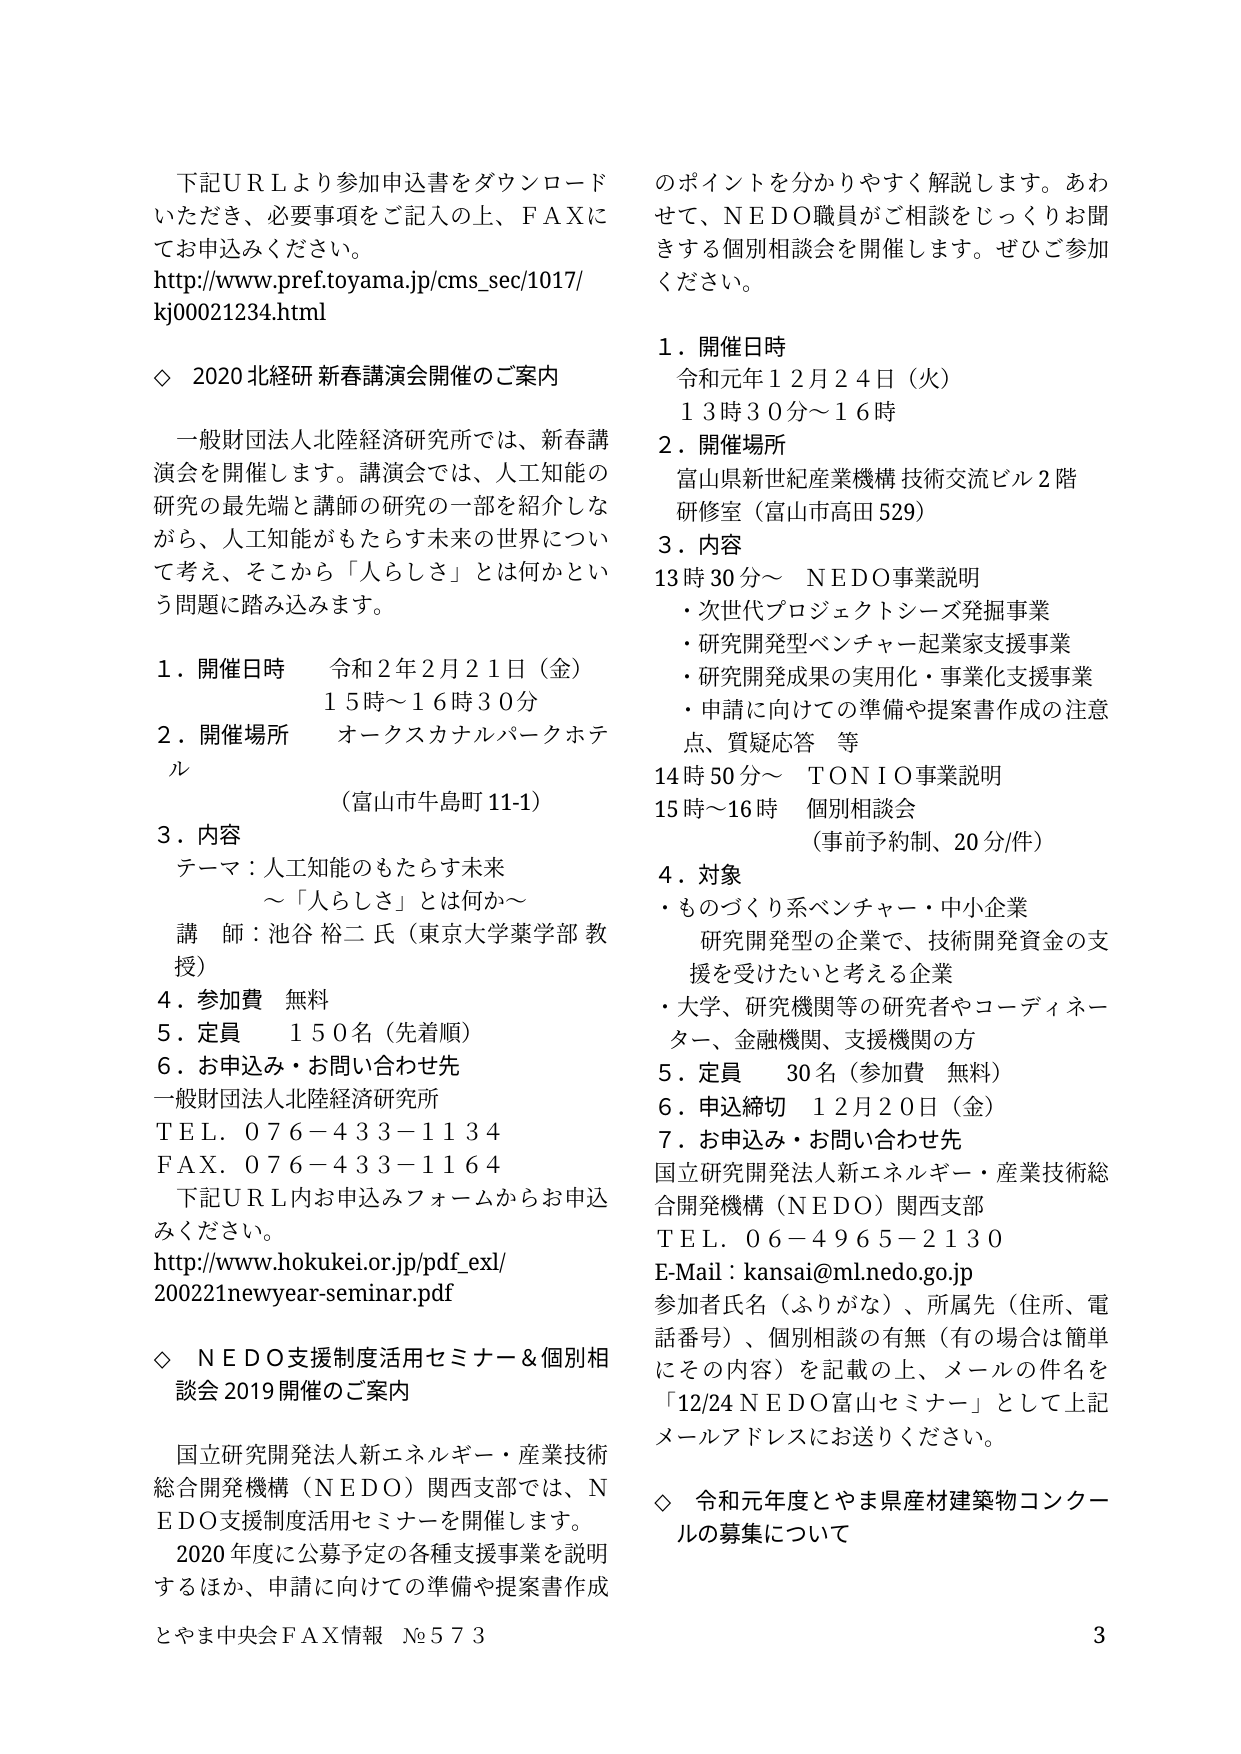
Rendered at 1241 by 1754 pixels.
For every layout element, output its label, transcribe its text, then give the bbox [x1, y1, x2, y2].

text 14時50分～ ＴＯＮＩＯ事業説明 [654, 758, 1110, 791]
text 国立研究開発法人新エネルギー・産業技術総合開発機構（ＮＥＤＯ）関西支部 [654, 1155, 1110, 1221]
text ６．申込締切 １２月２０日（金） [654, 1088, 1110, 1122]
text ３．内容 [654, 527, 1110, 560]
text ＦＡＸ．０７６－４３３－１１６４ [153, 1147, 610, 1180]
text http://www.hokukei.or.jp/pdf_exl/200221newyear-seminar.pdf [153, 1246, 610, 1308]
text 2020年度に公募予定の各種支援事業を説明するほか、申請に向けての準備や提案書作成のポイントを分かりやすく解説します。あわせて、ＮＥＤＯ職員がご相談をじっくりお聞きする個別相談会を開催します。ぜひご参加ください。 [153, 1536, 610, 1602]
text 国立研究開発法人新エネルギー・産業技術総合開発機構（ＮＥＤＯ）関西支部では、ＮＥＤＯ支援制度活用セミナーを開催します。 [153, 1437, 610, 1536]
text １５時～１６時３０分 [154, 684, 610, 717]
text ５．定員 30名（参加費 無料） [654, 1055, 1110, 1088]
text テーマ：人工知能のもたらす未来 [153, 850, 610, 883]
text ・大学、研究機関等の研究者やコーディネーター、金融機関、支援機関の方 [654, 989, 1110, 1055]
text ・ものづくり系ベンチャー・中小企業 [654, 890, 1110, 923]
text （事前予約制、20分/件） [676, 824, 1110, 857]
text ◇ ＮＥＤＯ支援制度活用セミナー＆個別相談会2019開催のご案内 [153, 1339, 610, 1406]
text ＴＥＬ．０７６－４３３－１１３４ [153, 1114, 610, 1147]
text １．開催日時 [654, 328, 1110, 362]
text 研修室（富山市高田529） [654, 494, 1110, 527]
text （富山市牛島町11-1） [153, 783, 610, 817]
text 15時～16時 個別相談会 [654, 791, 1110, 824]
text １３時３０分～１６時 [654, 394, 1110, 427]
text 講 師：池谷 裕二 氏（東京大学薬学部 教授） [153, 916, 610, 982]
text ◇ 令和元年度とやま県産材建築物コンクールの募集について [654, 1483, 1110, 1549]
text ・申請に向けての準備や提案書作成の注意点、質疑応答 等 [654, 692, 1110, 758]
text ６．お申込み・お問い合わせ先 [153, 1048, 610, 1081]
text http://www.pref.toyama.jp/cms_sec/1017/kj00021234.html [153, 264, 610, 327]
text 一般財団法人北陸経済研究所 [153, 1081, 610, 1114]
text ・次世代プロジェクトシーズ発掘事業 [654, 593, 1110, 626]
text ４．参加費 無料 [153, 982, 610, 1015]
text ４．対象 [654, 857, 1110, 890]
text 下記ＵＲＬより参加申込書をダウンロードいただき、必要事項をご記入の上、ＦＡＸにてお申込みください。 [153, 165, 610, 264]
text ・研究開発成果の実用化・事業化支援事業 [654, 659, 1110, 692]
text ２．開催場所 オークスカナルパークホテル [153, 717, 610, 783]
text 富山県新世紀産業機構 技術交流ビル2階 [654, 461, 1110, 494]
text E-Mail：kansai@ml.nedo.go.jp [654, 1253, 1110, 1287]
text ２．開催場所 [654, 427, 1110, 461]
text ７．お申込み・お問い合わせ先 [654, 1122, 1110, 1155]
text 下記ＵＲＬ内お申込みフォームからお申込みください。 [153, 1180, 610, 1246]
text 2020年度に公募予定の各種支援事業を説明するほか、申請に向けての準備や提案書作成のポイントを分かりやすく解説します。あわせて、ＮＥＤＯ職員がご相談をじっくりお聞きする個別相談会を開催します。ぜひご参加ください。 [654, 165, 1110, 297]
text ◇ 2020北経研 新春講演会開催のご案内 [153, 358, 610, 391]
text １．開催日時 令和２年２月２１日（金） [154, 651, 610, 684]
text 令和元年１２月２４日（火） [654, 362, 1110, 394]
text 13時30分～ ＮＥＤＯ事業説明 [654, 560, 1110, 593]
text ＴＥＬ．０６－４９６５－２１３０ [654, 1221, 1110, 1253]
text ～「人らしさ」とは何か～ [153, 883, 610, 916]
text ３．内容 [153, 817, 610, 850]
text ５．定員 １５０名（先着順） [153, 1015, 610, 1048]
text 参加者氏名（ふりがな）、所属先（住所、電話番号）、個別相談の有無（有の場合は簡単にその内容）を記載の上、メールの件名を「12/24ＮＥＤＯ富山セミナー」として上記メールアドレスにお送りください。 [654, 1287, 1110, 1451]
text 一般財団法人北陸経済研究所では、新春講演会を開催します。講演会では、人工知能の研究の最先端と講師の研究の一部を紹介しながら、人工知能がもたらす未来の世界について考え、そこから「人らしさ」とは何かという問題に踏み込みます。 [154, 422, 610, 620]
text ・研究開発型ベンチャー起業家支援事業 [654, 626, 1110, 659]
text 研究開発型の企業で、技術開発資金の支援を受けたいと考える企業 [654, 923, 1110, 989]
